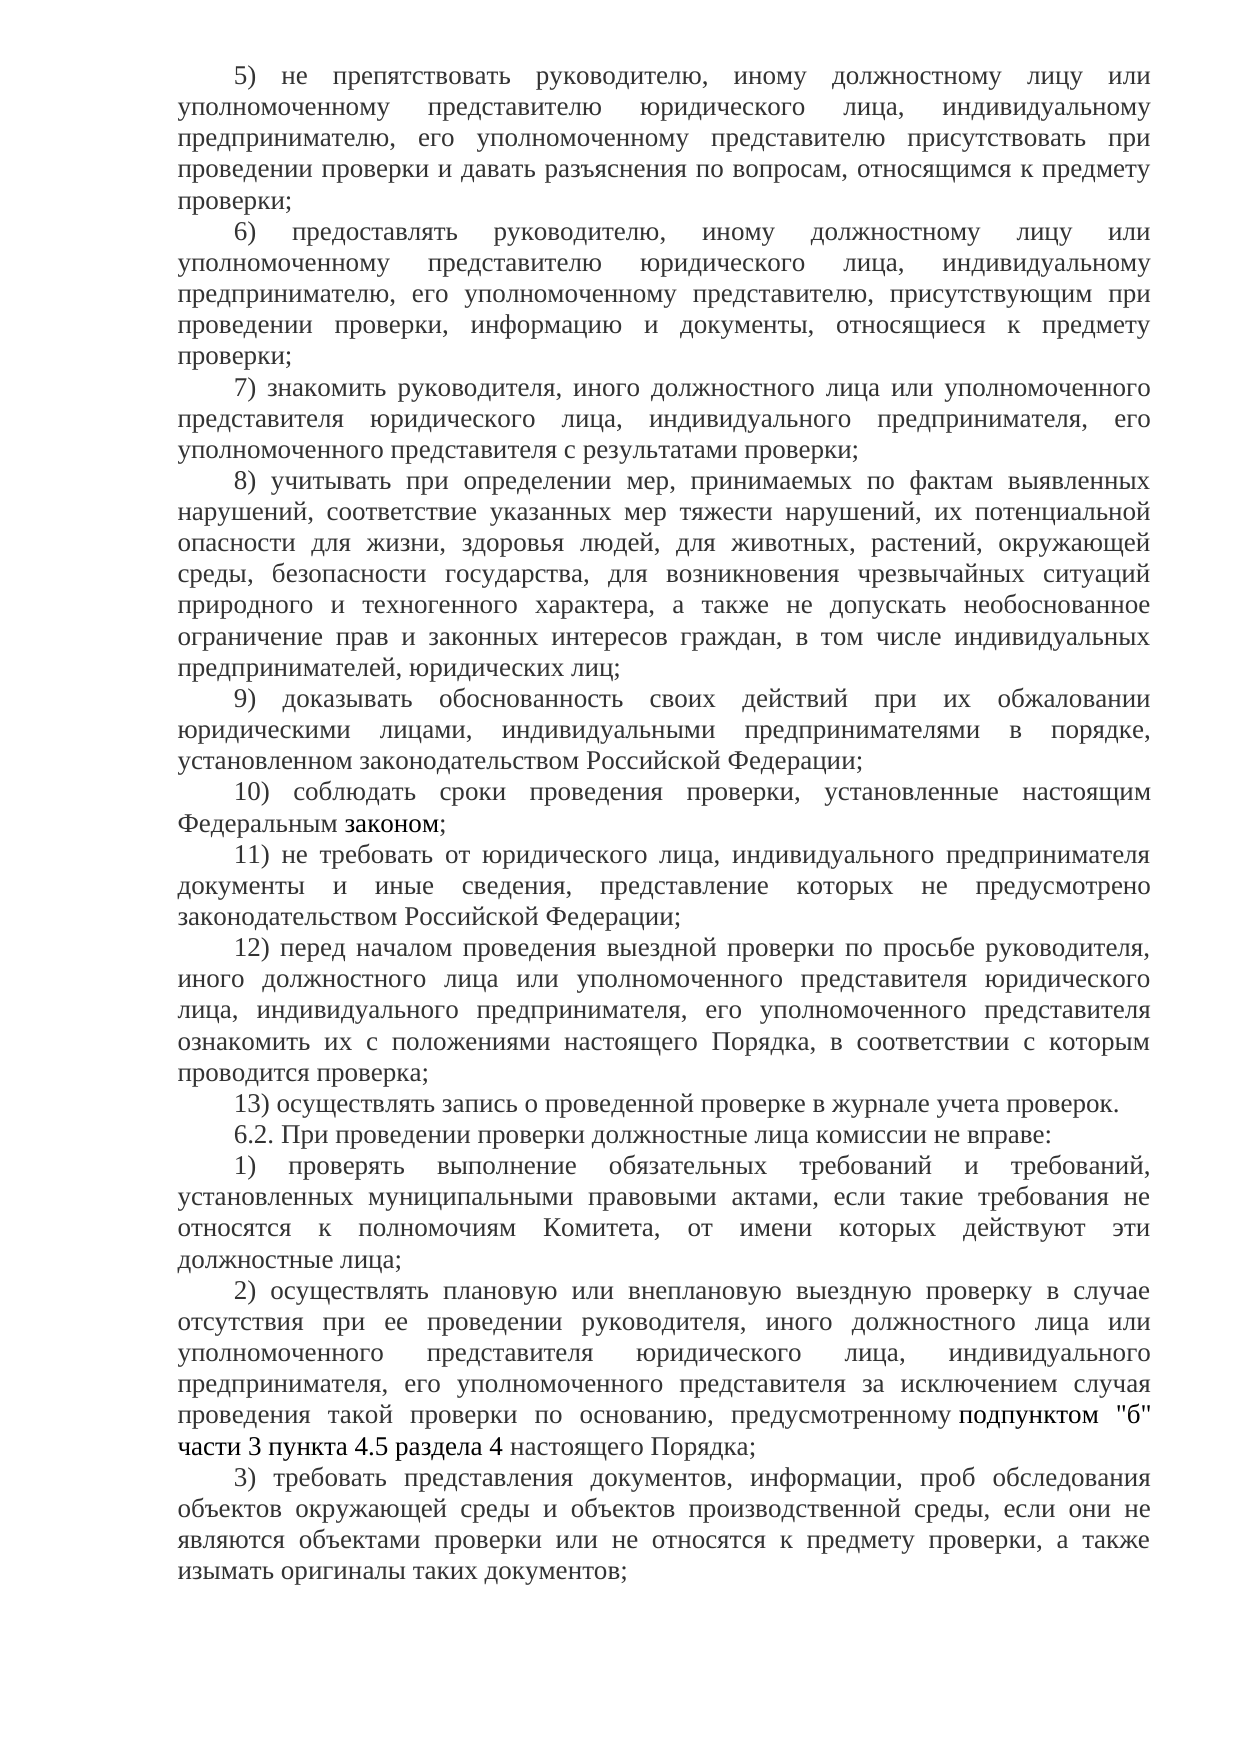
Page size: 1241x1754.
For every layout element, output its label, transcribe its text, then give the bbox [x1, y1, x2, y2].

text 6) предоставлять руководителю, иному должностному лицу или уполномоченному представителю юридического лица, индивидуальному предпринимателю, его уполномоченному представителю, присутствующим при проведении проверки, информацию и документы, относящиеся к предмету проверки; [177, 215, 1152, 371]
text 11) не требовать от юридического лица, индивидуального предпринимателя документы и иные сведения, представление которых не предусмотрено законодательством Российской Федерации; [177, 838, 1152, 931]
text 13) осуществлять запись о проведенной проверке в журнале учета проверок. [177, 1087, 1152, 1118]
text 1) проверять выполнение обязательных требований и требований, установленных муниципальными правовыми актами, если такие требования не относятся к полномочиям Комитета, от имени которых действуют эти должностные лица; [177, 1149, 1152, 1274]
text 7) знакомить руководителя, иного должностного лица или уполномоченного представителя юридического лица, индивидуального предпринимателя, его уполномоченного представителя с результатами проверки; [177, 371, 1152, 464]
text 6.2. При проведении проверки должностные лица комиссии не вправе: [177, 1118, 1152, 1149]
text 2) осуществлять плановую или внеплановую выездную проверку в случае отсутствия при ее проведении руководителя, иного должностного лица или уполномоченного представителя юридического лица, индивидуального предпринимателя, его уполномоченного представителя за исключением случая проведения такой проверки по основанию, предусмотренному подпунктом "б" части 3 пункта 4.5 раздела 4 настоящего Порядка; [177, 1274, 1152, 1461]
text 9) доказывать обоснованность своих действий при их обжаловании юридическими лицами, индивидуальными предпринимателями в порядке, установленном законодательством Российской Федерации; [177, 682, 1152, 776]
text 8) учитывать при определении мер, принимаемых по фактам выявленных нарушений, соответствие указанных мер тяжести нарушений, их потенциальной опасности для жизни, здоровья людей, для животных, растений, окружающей среды, безопасности государства, для возникновения чрезвычайных ситуаций природного и техногенного характера, а также не допускать необоснованное ограничение прав и законных интересов граждан, в том числе индивидуальных предпринимателей, юридических лиц; [177, 464, 1152, 682]
text 12) перед началом проведения выездной проверки по просьбе руководителя, иного должностного лица или уполномоченного представителя юридического лица, индивидуального предпринимателя, его уполномоченного представителя ознакомить их с положениями настоящего Порядка, в соответствии с которым проводится проверка; [177, 931, 1152, 1087]
text 5) не препятствовать руководителю, иному должностному лицу или уполномоченному представителю юридического лица, индивидуальному предпринимателю, его уполномоченному представителю присутствовать при проведении проверки и давать разъяснения по вопросам, относящимся к предмету проверки; [177, 59, 1152, 215]
text 3) требовать представления документов, информации, проб обследования объектов окружающей среды и объектов производственной среды, если они не являются объектами проверки или не относятся к предмету проверки, а также изымать оригиналы таких документов; [177, 1461, 1152, 1585]
text 10) соблюдать сроки проведения проверки, установленные настоящим Федеральным законом; [177, 776, 1152, 838]
